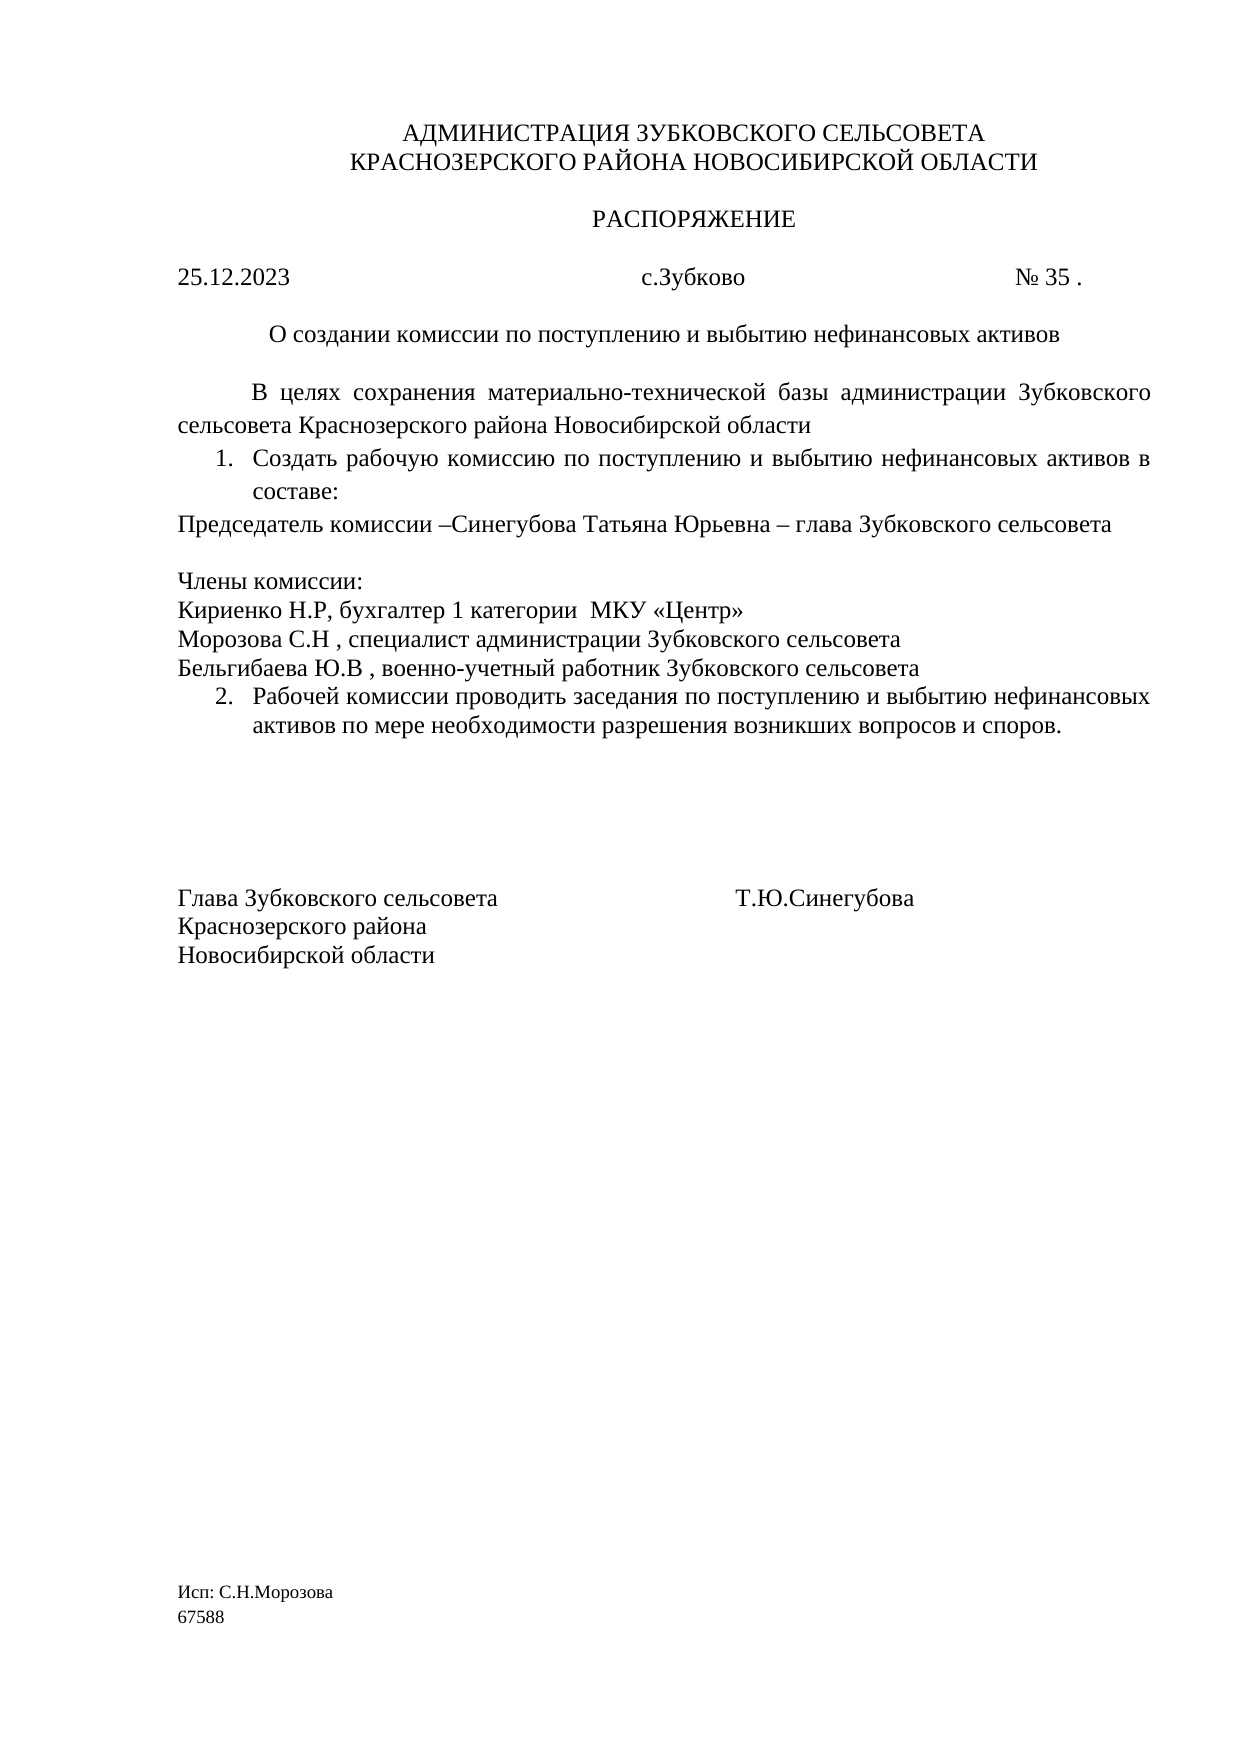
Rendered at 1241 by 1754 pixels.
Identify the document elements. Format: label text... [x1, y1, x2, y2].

text О создании комиссии по поступлению и выбытию нефинансовых активов [177, 319, 1152, 348]
text В целях сохранения материально-технической базы администрации Зубковского сельсовета Краснозерского района Новосибирской области [177, 377, 1152, 439]
text КРАСНОЗЕРСКОГО РАЙОНА НОВОСИБИРСКОЙ ОБЛАСТИ [177, 147, 1152, 176]
text Морозова С.Н , специалист администрации Зубковского сельсовета [177, 624, 1152, 653]
text Председатель комиссии –Синегубова Татьяна Юрьевна – глава Зубковского сельсовета [177, 509, 1152, 538]
text Кириенко Н.Р, бухгалтер 1 категории МКУ «Центр» [177, 595, 1152, 624]
text Глава Зубковского сельсовета Т.Ю.Синегубова [177, 883, 1152, 911]
text Бельгибаева Ю.В , военно-учетный работник Зубковского сельсовета [177, 653, 1152, 681]
text Члены комиссии: [177, 566, 1152, 595]
list Создать рабочую комиссию по поступлению и выбытию нефинансовых активов в составе: [215, 443, 1152, 505]
text 25.12.2023 с.Зубково № 35 . [177, 262, 1152, 291]
text Новосибирской области [177, 940, 1152, 969]
list Рабочей комиссии проводить заседания по поступлению и выбытию нефинансовых активов по мере необходимости разрешения возникших вопросов и споров. [215, 681, 1152, 739]
text РАСПОРЯЖЕНИЕ [177, 204, 1152, 233]
text АДМИНИСТРАЦИЯ ЗУБКОВСКОГО СЕЛЬСОВЕТА [177, 118, 1152, 147]
text 67588 [177, 1606, 1152, 1628]
text Исп: С.Н.Морозова [177, 1581, 1152, 1603]
text Краснозерского района [177, 911, 1152, 940]
